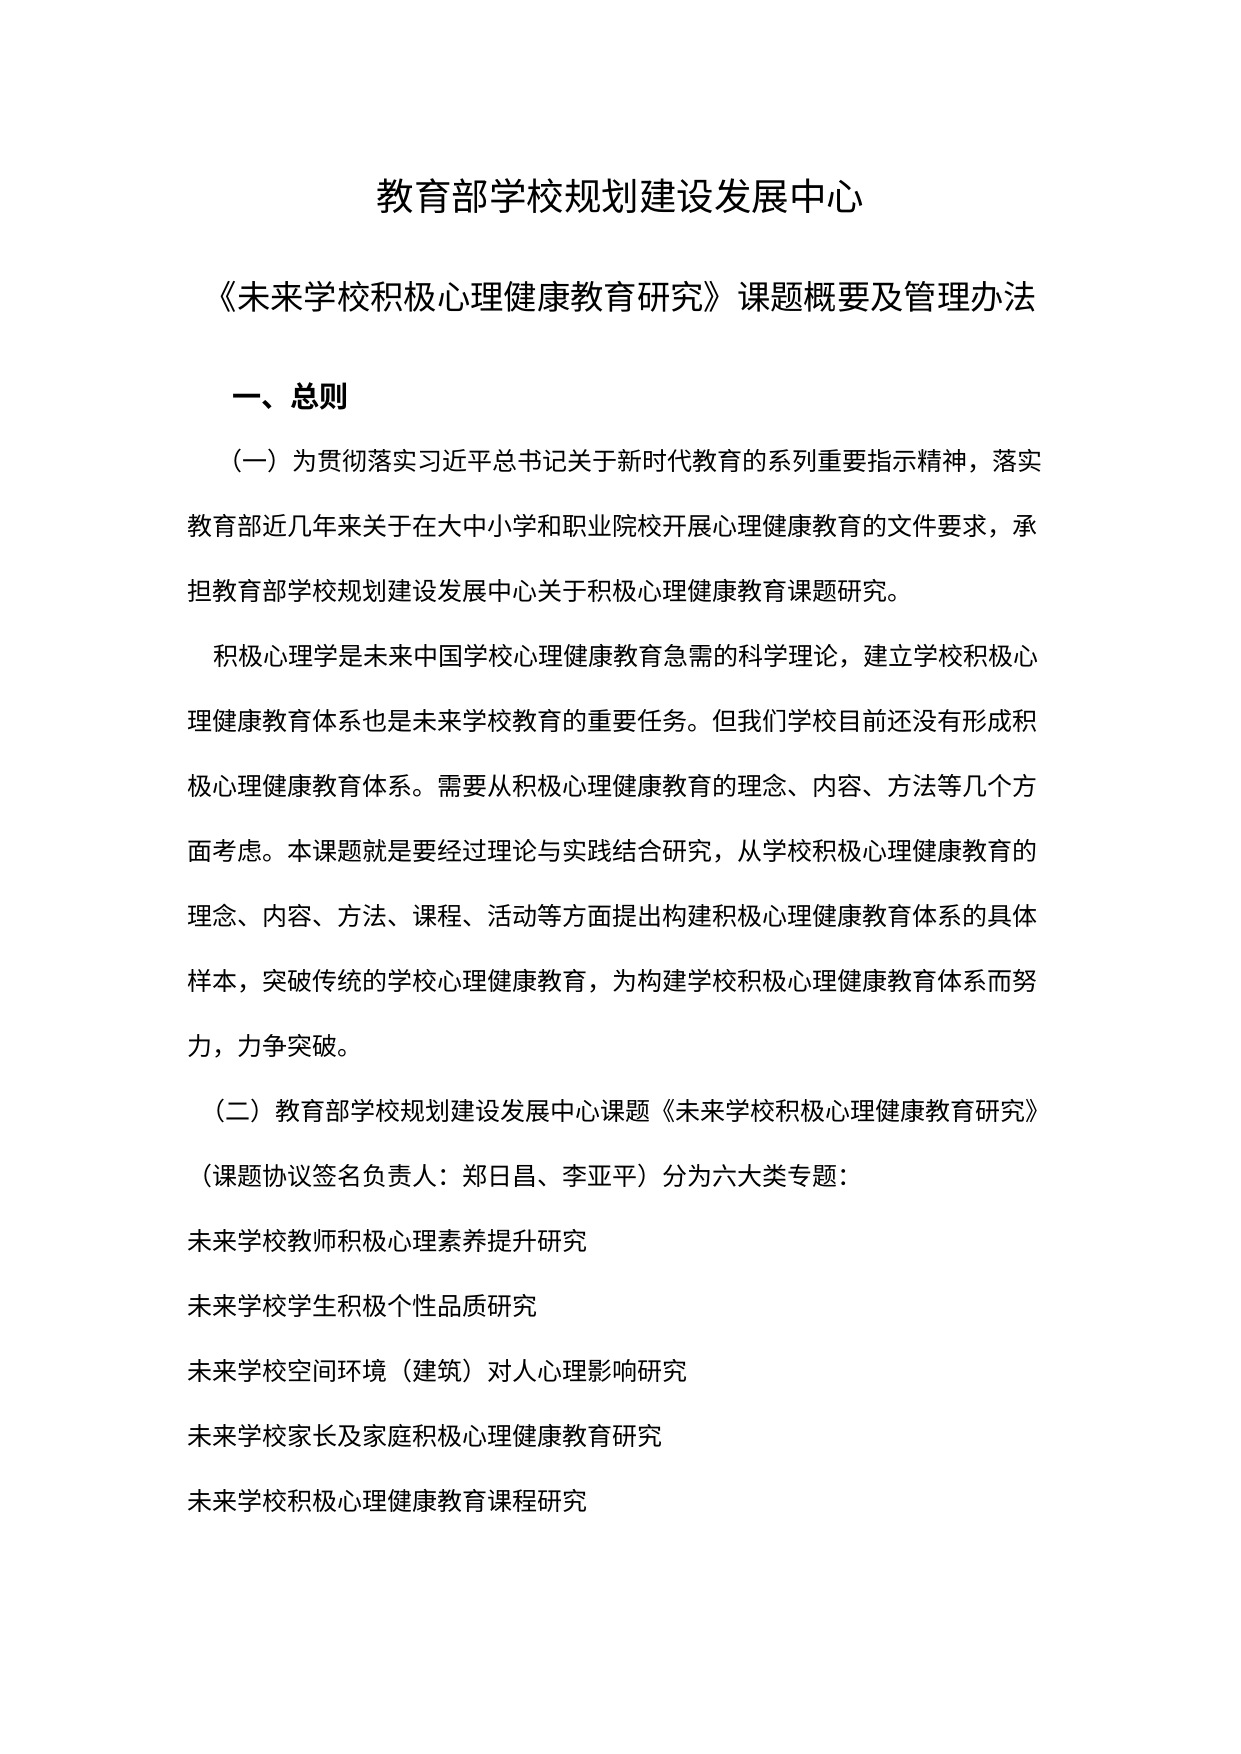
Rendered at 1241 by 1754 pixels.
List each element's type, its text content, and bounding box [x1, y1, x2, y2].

subtitle 教育部学校规划建设发展中心 [187, 162, 1053, 227]
text 未来学校家长及家庭积极心理健康教育研究 [187, 1402, 1053, 1467]
text 未来学校学生积极个性品质研究 [187, 1272, 1053, 1337]
subtitle 《未来学校积极心理健康教育研究》课题概要及管理办法 [187, 262, 1053, 327]
text 积极心理学是未来中国学校心理健康教育急需的科学理论，建立学校积极心理健康教育体系也是未来学校教育的重要任务。但我们学校目前还没有形成积极心理健康教育体系。需要从积极心理健康教育的理念、内容、方法等几个方面考虑。本课题就是要经过理论与实践结合研究，从学校积极心理健康教育的理念、内容、方法、课程、活动等方面提出构建积极心理健康教育体系的具体样本，突破传统的学校心理健康教育，为构建学校积极心理健康教育体系而努力，力争突破。 [187, 622, 1053, 1077]
text （二）教育部学校规划建设发展中心课题《未来学校积极心理健康教育研究》（课题协议签名负责人：郑日昌、李亚平）分为六大类专题： [187, 1077, 1053, 1207]
text 未来学校积极心理健康教育课程研究 [187, 1467, 1053, 1532]
text （一）为贯彻落实习近平总书记关于新时代教育的系列重要指示精神，落实教育部近几年来关于在大中小学和职业院校开展心理健康教育的文件要求，承担教育部学校规划建设发展中心关于积极心理健康教育课题研究。 [187, 427, 1053, 622]
text 一、总则 [232, 362, 1053, 427]
text 未来学校教师积极心理素养提升研究 [187, 1207, 1053, 1272]
text 未来学校空间环境（建筑）对人心理影响研究 [187, 1337, 1053, 1402]
